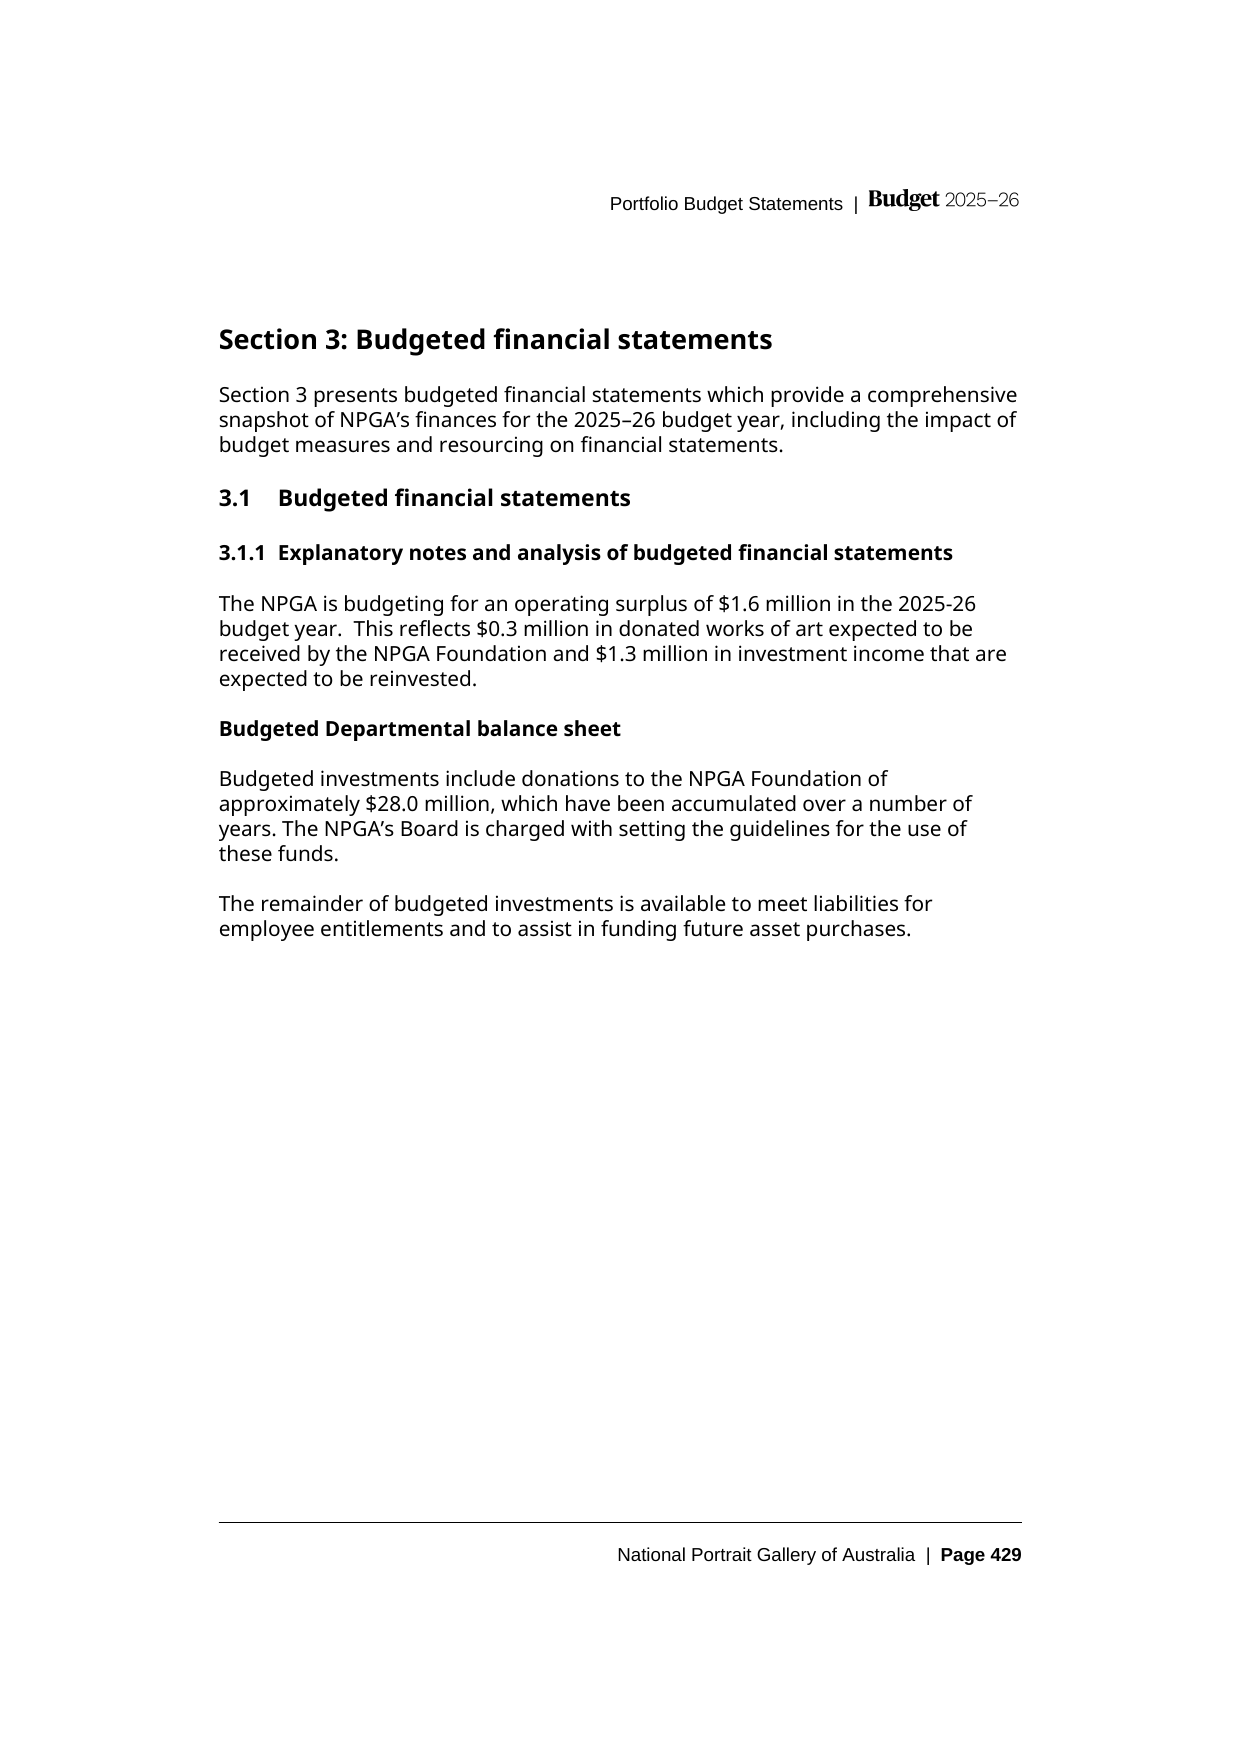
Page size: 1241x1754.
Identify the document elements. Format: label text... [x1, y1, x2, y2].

text Budgeted Departmental balance sheet [218, 717, 1022, 742]
subtitle Section 3: Budgeted financial statements [218, 320, 1022, 357]
text Section 3 presents budgeted financial statements which provide a comprehensive snapshot of NPGA’s finances for the 2025–26 budget year, including the impact of budget measures and resourcing on financial statements. [218, 382, 1022, 457]
picture [868, 189, 1020, 211]
subtitle 3.1 Budgeted financial statements [218, 482, 1022, 513]
text The NPGA is budgeting for an operating surplus of $1.6 million in the 2025-26 budget year. This reflects $0.3 million in donated works of art expected to be received by the NPGA Foundation and $1.3 million in investment income that are expected to be reinvested. [218, 592, 1022, 692]
subtitle 3.1.1 Explanatory notes and analysis of budgeted financial statements [218, 538, 1022, 567]
text The remainder of budgeted investments is available to meet liabilities for employee entitlements and to assist in funding future asset purchases. [218, 892, 1022, 942]
text Budgeted investments include donations to the NPGA Foundation of approximately $28.0 million, which have been accumulated over a number of years. The NPGA’s Board is charged with setting the guidelines for the use of these funds. [218, 767, 1022, 867]
